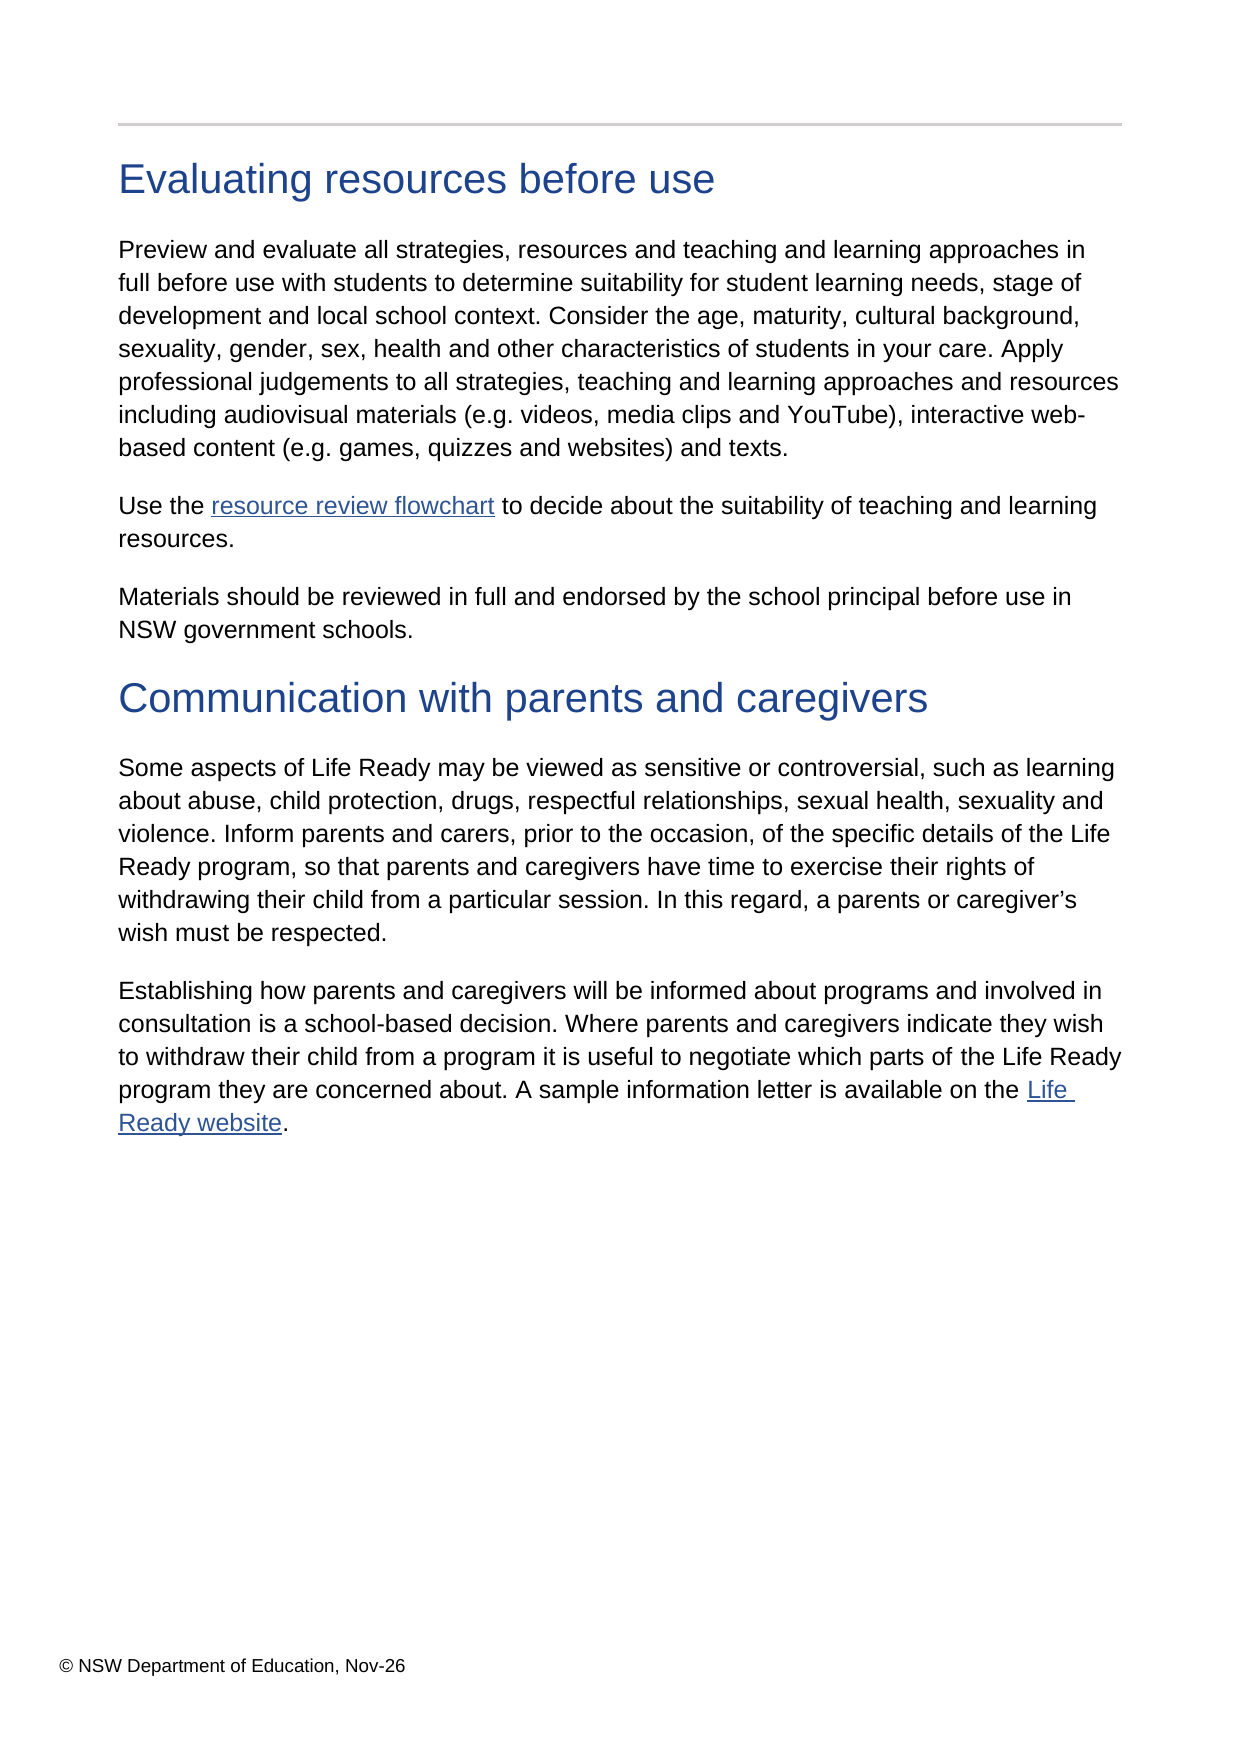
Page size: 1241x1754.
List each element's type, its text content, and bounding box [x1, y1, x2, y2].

text Some aspects of Life Ready may be viewed as sensitive or controversial, such as learning about abuse, child protection, drugs, respectful relationships, sexual health, sexuality and violence. Inform parents and carers, prior to the occasion, of the specific details of the Life Ready program, so that parents and caregivers have time to exercise their rights of withdrawing their child from a particular session. In this regard, a parents or caregiver’s wish must be respected. [118, 753, 1122, 947]
text Use the resource review flowchart to decide about the suitability of teaching and learning resources. [118, 491, 1122, 553]
subtitle Evaluating resources before use [118, 155, 1122, 203]
subtitle Communication with parents and caregivers [118, 673, 1122, 721]
text Establishing how parents and caregivers will be informed about programs and involved in consultation is a school-based decision. Where parents and caregivers indicate they wish to withdraw their child from a program it is useful to negotiate which parts of the Life Ready program they are concerned about. A sample information letter is available on the Life Ready website. [118, 976, 1122, 1137]
text Materials should be reviewed in full and endorsed by the school principal before use in NSW government schools. [118, 582, 1122, 644]
text Preview and evaluate all strategies, resources and teaching and learning approaches in full before use with students to determine suitability for student learning needs, stage of development and local school context. Consider the age, maturity, cultural background, sexuality, gender, sex, health and other characteristics of students in your care. Apply professional judgements to all strategies, teaching and learning approaches and resources including audiovisual materials (e.g. videos, media clips and YouTube), interactive web-based content (e.g. games, quizzes and websites) and texts. [118, 235, 1122, 462]
